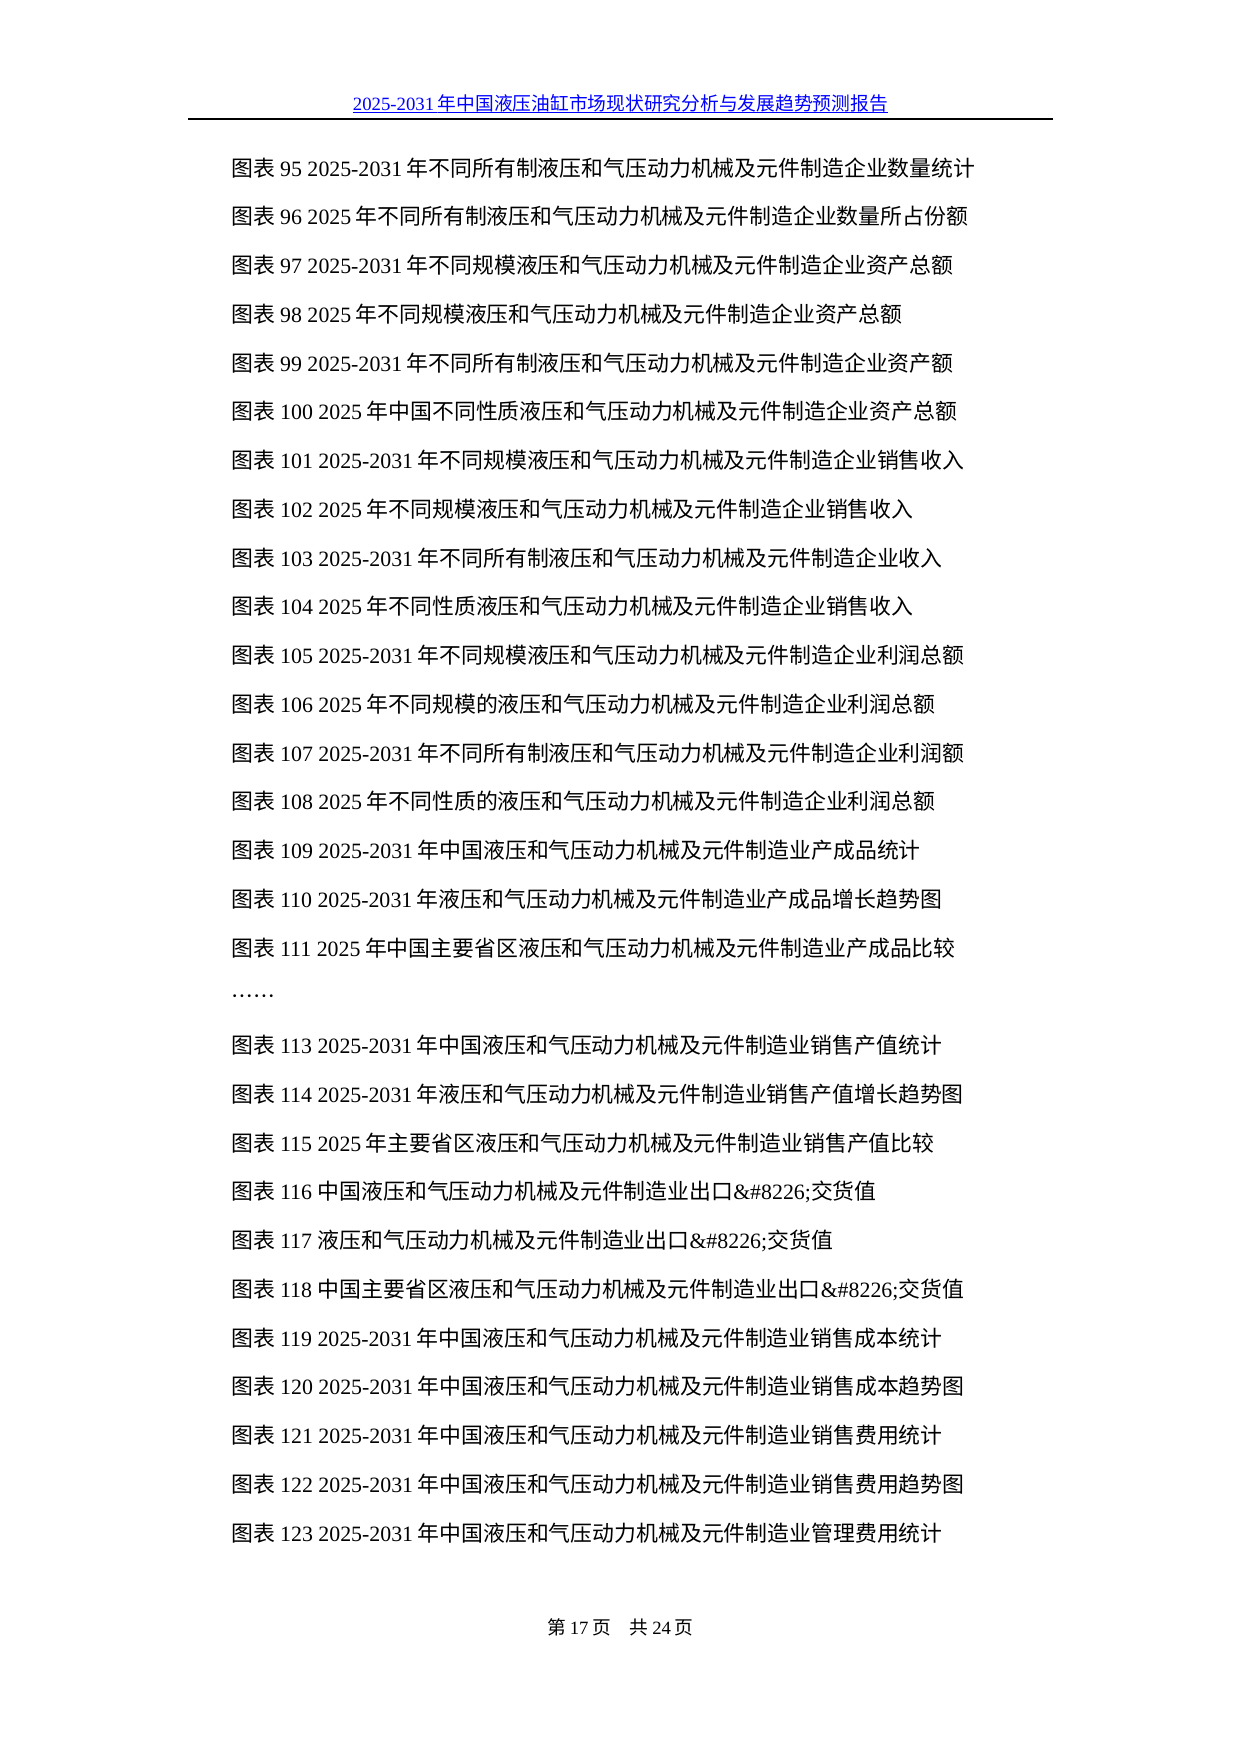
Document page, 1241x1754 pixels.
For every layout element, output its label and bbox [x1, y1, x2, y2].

text [187, 150, 1053, 1548]
